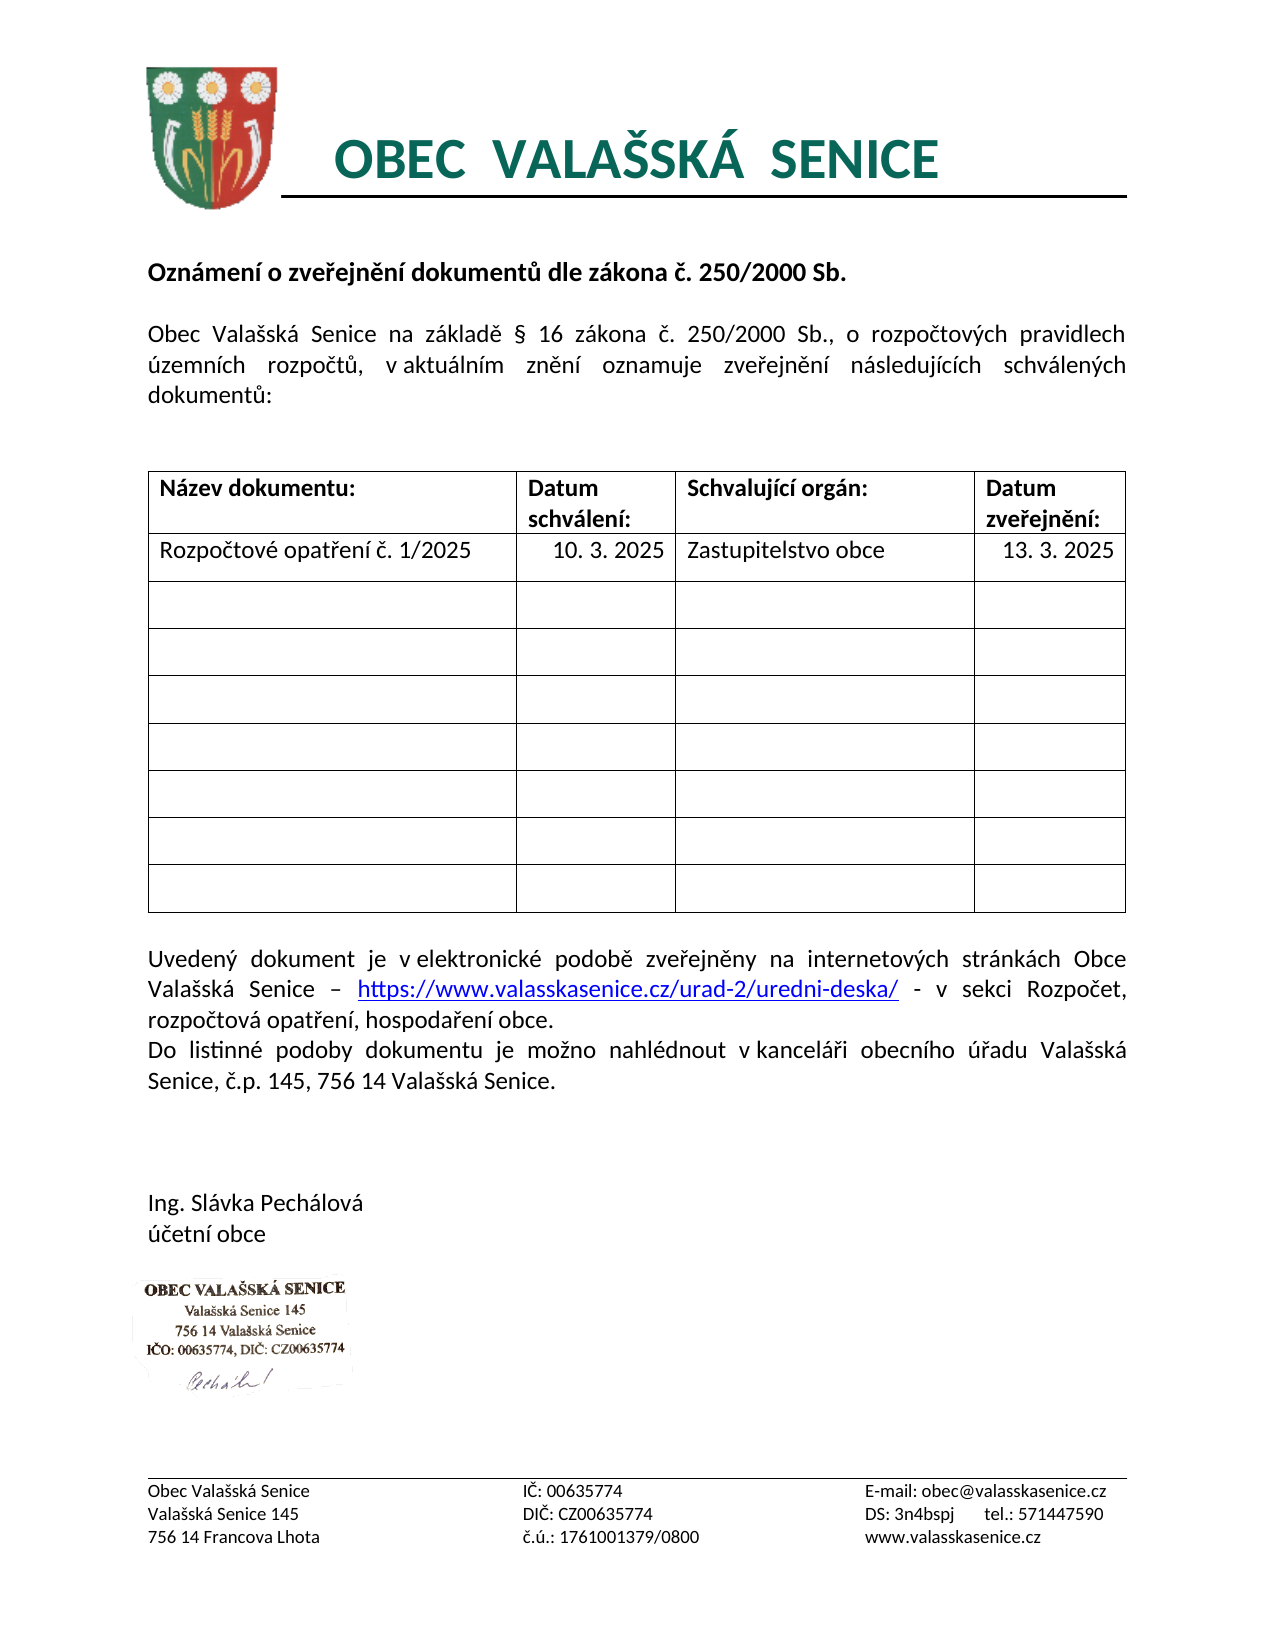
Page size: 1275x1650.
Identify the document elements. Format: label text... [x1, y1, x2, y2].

text Uvedený dokument je v elektronické podobě zveřejněny na internetových stránkách Obce Valašská Senice – https://www.valasskasenice.cz/urad-2/uredni-deska/ - v sekci Rozpočet, rozpočtová opatření, hospodaření obce. [148, 943, 1127, 1035]
table_cell 13. 3. 2025 [975, 534, 1125, 581]
table_header Datum schválení: [517, 472, 675, 533]
table_cell [517, 865, 675, 912]
table_cell [676, 865, 974, 912]
table_cell [975, 771, 1125, 817]
text Oznámení o zveřejnění dokumentů dle zákona č. 250/2000 Sb. [148, 255, 1127, 288]
table_cell [975, 865, 1125, 912]
table_cell Zastupitelstvo obce [676, 534, 974, 581]
table_cell [676, 818, 974, 864]
text Ing. Slávka Pechálová [148, 1187, 1127, 1218]
table_cell [517, 771, 675, 817]
table_cell [676, 676, 974, 722]
table_cell [975, 724, 1125, 770]
table_cell [149, 724, 516, 770]
table_header Schvalující orgán: [676, 472, 974, 533]
table_cell [149, 771, 516, 817]
table_cell [517, 629, 675, 675]
table_cell [149, 582, 516, 628]
table_cell [975, 582, 1125, 628]
table_cell [517, 818, 675, 864]
text účetní obce [148, 1218, 1127, 1248]
picture [105, 1265, 386, 1400]
table_cell [149, 676, 516, 722]
table_cell [975, 676, 1125, 722]
table_cell [975, 629, 1125, 675]
table_cell [676, 771, 974, 817]
table_cell [676, 629, 974, 675]
text Do listinné podoby dokumentu je možno nahlédnout v kanceláři obecního úřadu Valašská Senice, č.p. 145, 756 14 Valašská Senice. [148, 1035, 1127, 1096]
table_cell [149, 865, 516, 912]
table_cell [975, 818, 1125, 864]
table_cell [676, 724, 974, 770]
table_cell [149, 629, 516, 675]
table_cell [517, 676, 675, 722]
table_cell 10. 3. 2025 [517, 534, 675, 581]
table_header Název dokumentu: [149, 472, 516, 533]
table_cell [517, 582, 675, 628]
table_cell [517, 724, 675, 770]
table_cell Rozpočtové opatření č. 1/2025 [149, 534, 516, 581]
table_cell [676, 582, 974, 628]
text Obec Valašská Senice na základě § 16 zákona č. 250/2000 Sb., o rozpočtových pravidlech územních rozpočtů, v aktuálním znění oznamuje zveřejnění následujících schválených dokumentů: [148, 318, 1127, 410]
picture [142, 63, 282, 214]
table_header Datum zveřejnění: [975, 472, 1125, 533]
table_cell [149, 818, 516, 864]
